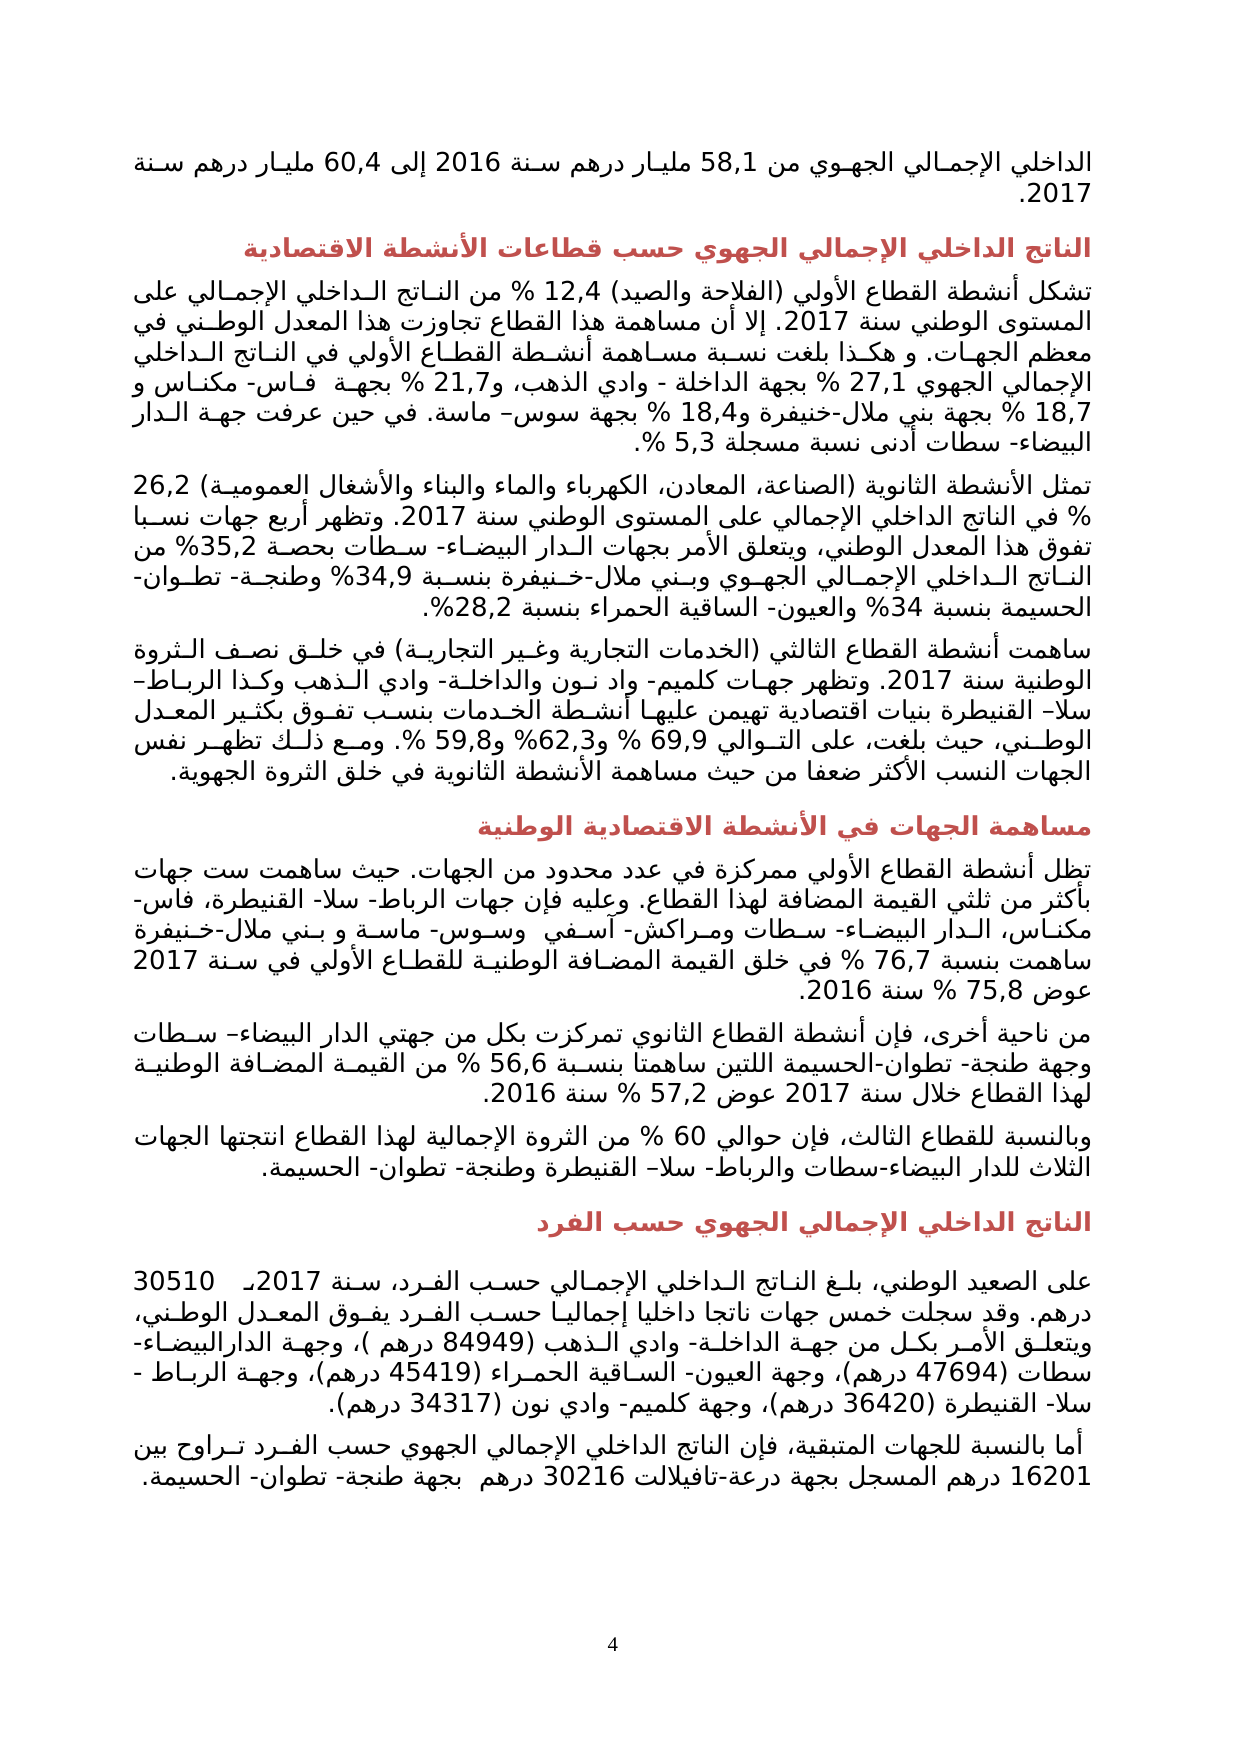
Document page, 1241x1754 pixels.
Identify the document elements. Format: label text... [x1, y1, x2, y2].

text مساهمة الجهات في الأنشطة الاقتصادية الوطنية [151, 811, 1092, 841]
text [133, 148, 1092, 208]
text تمثل الأنشطة الثانوية (الصناعة، المعادن، الكهرباء والماء والبناء والأشغال العمومية) 26,2 % في الناتج الداخلي الإجمالي على المستوى الوطني سنة 2017. وتظهر أربع جهات نسبا تفوق هذا المعدل الوطني، ويتعلق الأمر بجهات الدار البيضاء- سطات بحصة 35,2% من الناتج الداخلي الإجمالي الجهوي وبني ملال-خنيفرة بنسبة 34,9% وطنجة- تطوان- الحسيمة بنسبة 34% والعيون- الساقية الحمراء بنسبة 28,2%. [133, 471, 1092, 622]
text وبالنسبة للقطاع الثالث، فإن حوالي 60 % من الثروة الإجمالية لهذا القطاع انتجتها الجهات الثلاث للدار البيضاء-سطات والرباط- سلا– القنيطرة وطنجة- تطوان- الحسيمة. [133, 1121, 1092, 1182]
text ساهمت أنشطة القطاع الثالثي (الخدمات التجارية وغير التجارية) في خلق نصف الثروة الوطنية سنة 2017. وتظهر جهات كلميم- واد نون والداخلة- وادي الذهب وكذا الرباط– سلا– القنيطرة بنيات اقتصادية تهيمن عليها أنشطة الخدمات بنسب تفوق بكثير المعدل الوطني، حيث بلغت، على التوالي 69,9 % و62,3% و59,8 %. ومع ذلك تظهر نفس الجهات النسب الأكثر ضعفا من حيث مساهمة الأنشطة الثانوية في خلق الثروة الجهوية. [133, 634, 1092, 786]
text الناتج الداخلي الإجمالي الجهوي حسب قطاعات الأنشطة الاقتصادية [133, 233, 1092, 264]
text من ناحية أخرى، فإن أنشطة القطاع الثانوي تمركزت بكل من جهتي الدار البيضاء– سطات وجهة طنجة- تطوان-الحسيمة اللتين ساهمتا بنسبة 56,6 % من القيمة المضافة الوطنية لهذا القطاع خلال سنة 2017 عوض 57,2 % سنة 2016. [133, 1018, 1092, 1109]
text تشكل أنشطة القطاع الأولي (الفلاحة والصيد) 12,4 % من الناتج الداخلي الإجمالي على المستوى الوطني سنة 2017. إلا أن مساهمة هذا القطاع تجاوزت هذا المعدل الوطني في معظم الجهات. و هكذا بلغت نسبة مساهمة أنشطة القطاع الأولي في الناتج الداخلي الإجمالي الجهوي 27,1 % بجهة الداخلة - وادي الذهب، و21,7 % بجهة فاس- مكناس و 18,7 % بجهة بني ملال-خنيفرة و18,4 % بجهة سوس– ماسة. في حين عرفت جهة الدار البيضاء- سطات أدنى نسبة مسجلة 5,3 %. [133, 276, 1092, 458]
text على الصعيد الوطني، بلغ الناتج الداخلي الإجمالي حسب الفرد، سنة 2017، 30510 درهم. وقد سجلت خمس جهات ناتجا داخليا إجماليا حسب الفرد يفوق المعدل الوطني، ويتعلق الأمر بكل من جهة الداخلة- وادي الذهب (84949 درهم )، وجهة الدارالبيضاء- سطات (47694 درهم)، وجهة العيون- الساقية الحمراء (45419 درهم)، وجهة الرباط - سلا- القنيطرة (36420 درهم)، وجهة كلميم- وادي نون (34317 درهم). [133, 1267, 1092, 1418]
text تظل أنشطة القطاع الأولي ممركزة في عدد محدود من الجهات. حيث ساهمت ست جهات بأكثر من ثلثي القيمة المضافة لهذا القطاع. وعليه فإن جهات الرباط- سلا- القنيطرة، فاس- مكناس، الدار البيضاء- سطات ومراكش- آسفي وسوس- ماسة و بني ملال-خنيفرة ساهمت بنسبة 76,7 % في خلق القيمة المضافة الوطنية للقطاع الأولي في سنة 2017 عوض 75,8 % سنة 2016. [133, 854, 1092, 1006]
text أما بالنسبة للجهات المتبقية، فإن الناتج الداخلي الإجمالي الجهوي حسب الفرد تراوح بين 16201 درهم المسجل بجهة درعة-تافيلالت 30216 درهم بجهة طنجة- تطوان- الحسيمة. [133, 1431, 1092, 1491]
text الناتج الداخلي الإجمالي الجهوي حسب الفرد [177, 1207, 1092, 1237]
